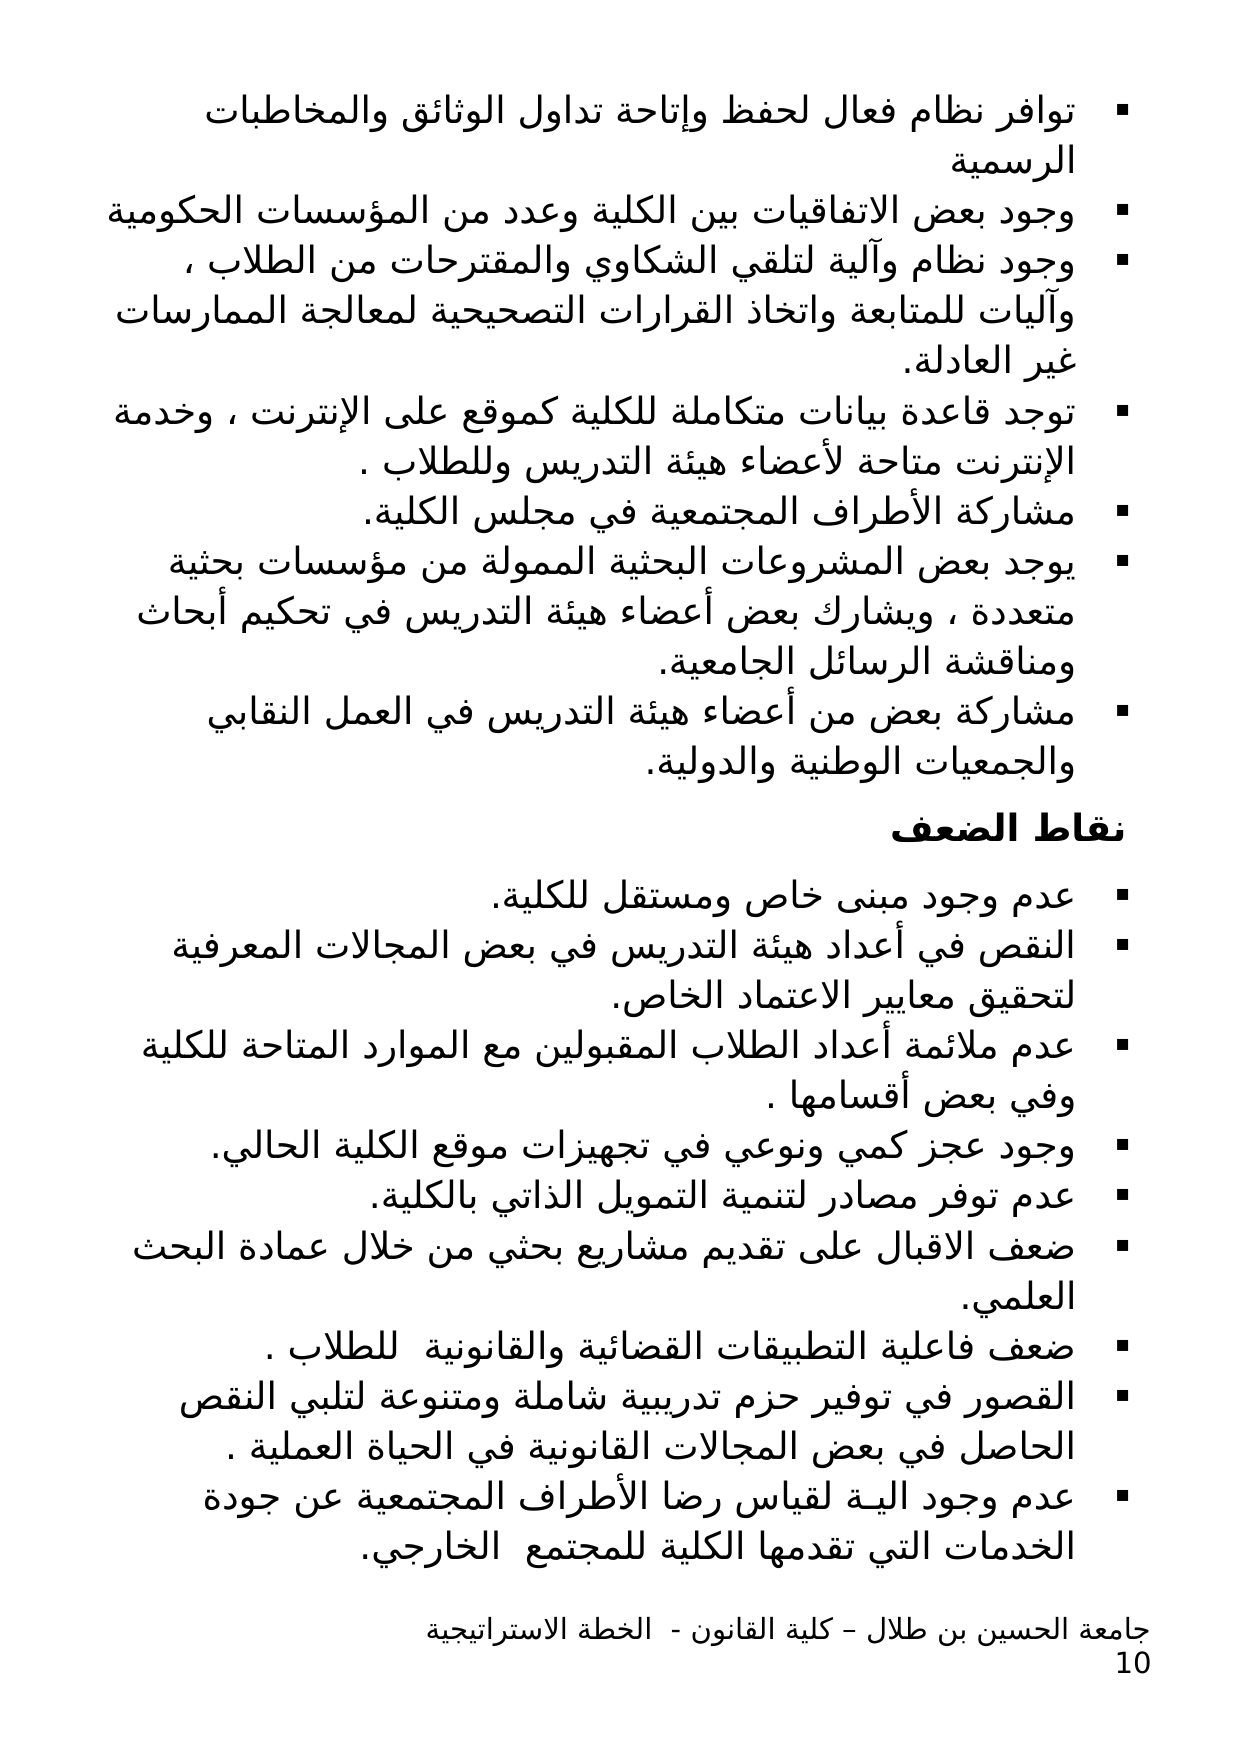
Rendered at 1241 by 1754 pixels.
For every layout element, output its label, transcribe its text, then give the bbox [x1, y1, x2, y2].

list يوجد بعض المشروعات البحثية الممولة من مؤسسات بحثية متعددة ، ويشارك بعض أعضاء هيئة التدريس في تحكيم أبحاث ومناقشة الرسائل الجامعية. [89, 539, 1114, 683]
list النقص في أعداد هيئة التدريس في بعض المجالات المعرفية لتحقيق معايير الاعتماد الخاص. [89, 924, 1114, 1017]
list توجد قاعدة بيانات متكاملة للكلية كموقع على الإنترنت ، وخدمة الإنترنت متاحة لأعضاء هيئة التدريس وللطلاب . [89, 389, 1114, 483]
list توافر نظام فعال لحفظ وإتاحة تداول الوثائق والمخاطبات الرسمية [89, 89, 1114, 182]
list وجود بعض الاتفاقيات بين الكلية وعدد من المؤسسات الحكومية [89, 189, 1114, 232]
list عدم وجود مبنى خاص ومستقل للكلية. [89, 873, 1114, 917]
list عدم وجود اليـة لقياس رضا الأطراف المجتمعية عن جودة الخدمات التي تقدمها الكلية للمجتمع الخارجي. [89, 1475, 1114, 1568]
text نقاط الضعف [89, 807, 1152, 850]
list وجود عجز كمي ونوعي في تجهيزات موقع الكلية الحالي. [89, 1124, 1114, 1168]
list مشاركة بعض من أعضاء هيئة التدريس في العمل النقابي والجمعيات الوطنية والدولية. [89, 690, 1114, 784]
list وجود نظام وآلية لتلقي الشكاوي والمقترحات من الطلاب ، وآليات للمتابعة واتخاذ القرارات التصحيحية لمعالجة الممارسات غير العادلة. [89, 239, 1114, 383]
list ضعف فاعلية التطبيقات القضائية والقانونية للطلاب . [89, 1324, 1114, 1368]
list عدم ملائمة أعداد الطلاب المقبولين مع الموارد المتاحة للكلية وفي بعض أقسامها . [89, 1024, 1114, 1118]
list ضعف الاقبال على تقديم مشاريع بحثي من خلال عمادة البحث العلمي. [89, 1224, 1114, 1318]
list مشاركة الأطراف المجتمعية في مجلس الكلية. [89, 489, 1114, 533]
list القصور في توفير حزم تدريبية شاملة ومتنوعة لتلبي النقص الحاصل في بعض المجالات القانونية في الحياة العملية . [89, 1374, 1114, 1468]
list عدم توفر مصادر لتنمية التمويل الذاتي بالكلية. [89, 1174, 1114, 1218]
